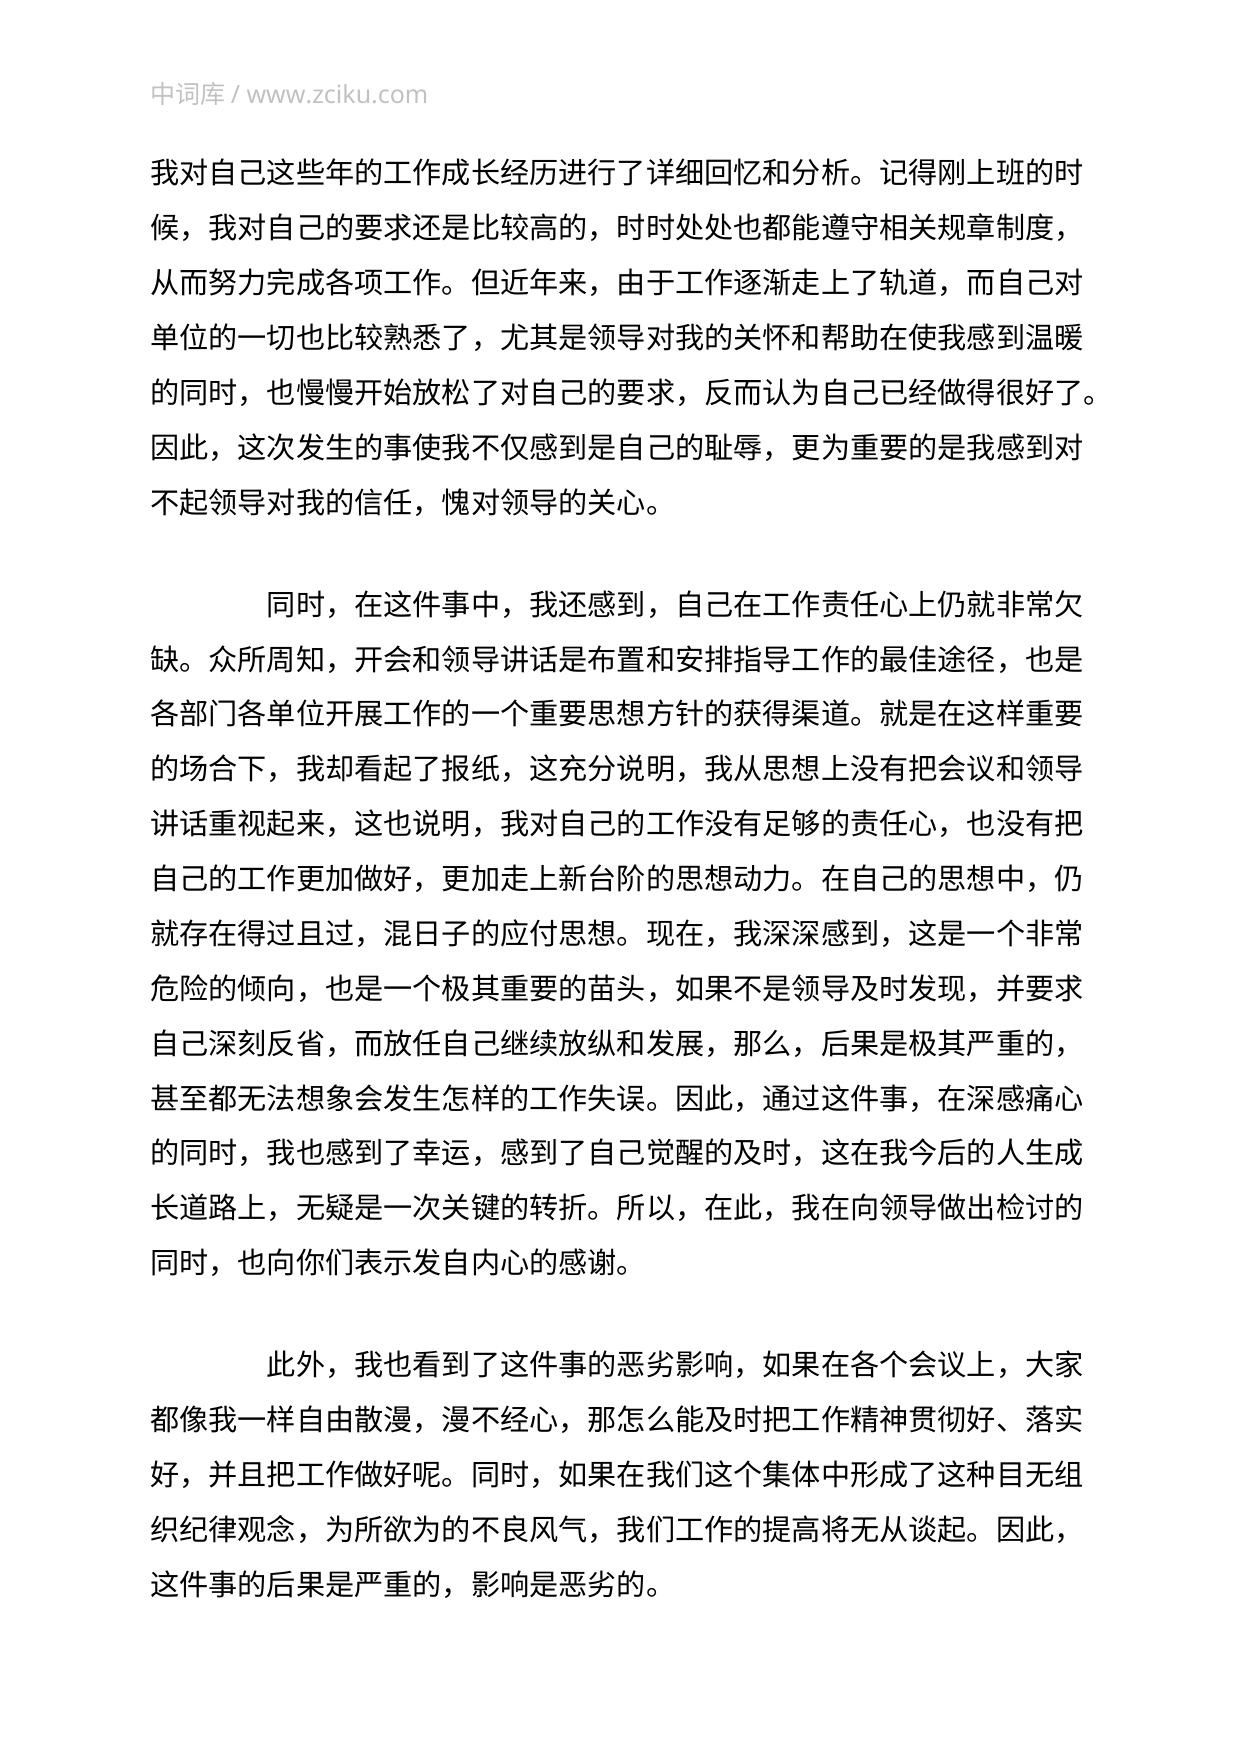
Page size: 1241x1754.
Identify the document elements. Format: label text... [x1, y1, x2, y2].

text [150, 150, 1090, 522]
text 此外，我也看到了这件事的恶劣影响，如果在各个会议上，大家都像我一样自由散漫，漫不经心，那怎么能及时把工作精神贯彻好、落实好，并且把工作做好呢。同时，如果在我们这个集体中形成了这种目无组织纪律观念，为所欲为的不良风气，我们工作的提高将无从谈起。因此，这件事的后果是严重的，影响是恶劣的。 [150, 1342, 1090, 1603]
text 同时，在这件事中，我还感到，自己在工作责任心上仍就非常欠缺。众所周知，开会和领导讲话是布置和安排指导工作的最佳途径，也是各部门各单位开展工作的一个重要思想方针的获得渠道。就是在这样重要的场合下，我却看起了报纸，这充分说明，我从思想上没有把会议和领导讲话重视起来，这也说明，我对自己的工作没有足够的责任心，也没有把自己的工作更加做好，更加走上新台阶的思想动力。在自己的思想中，仍就存在得过且过，混日子的应付思想。现在，我深深感到，这是一个非常危险的倾向，也是一个极其重要的苗头，如果不是领导及时发现，并要求自己深刻反省，而放任自己继续放纵和发展，那么，后果是极其严重的，甚至都无法想象会发生怎样的工作失误。因此，通过这件事，在深感痛心的同时，我也感到了幸运，感到了自己觉醒的及时，这在我今后的人生成长道路上，无疑是一次关键的转折。所以，在此，我在向领导做出检讨的同时，也向你们表示发自内心的感谢。 [150, 581, 1090, 1282]
